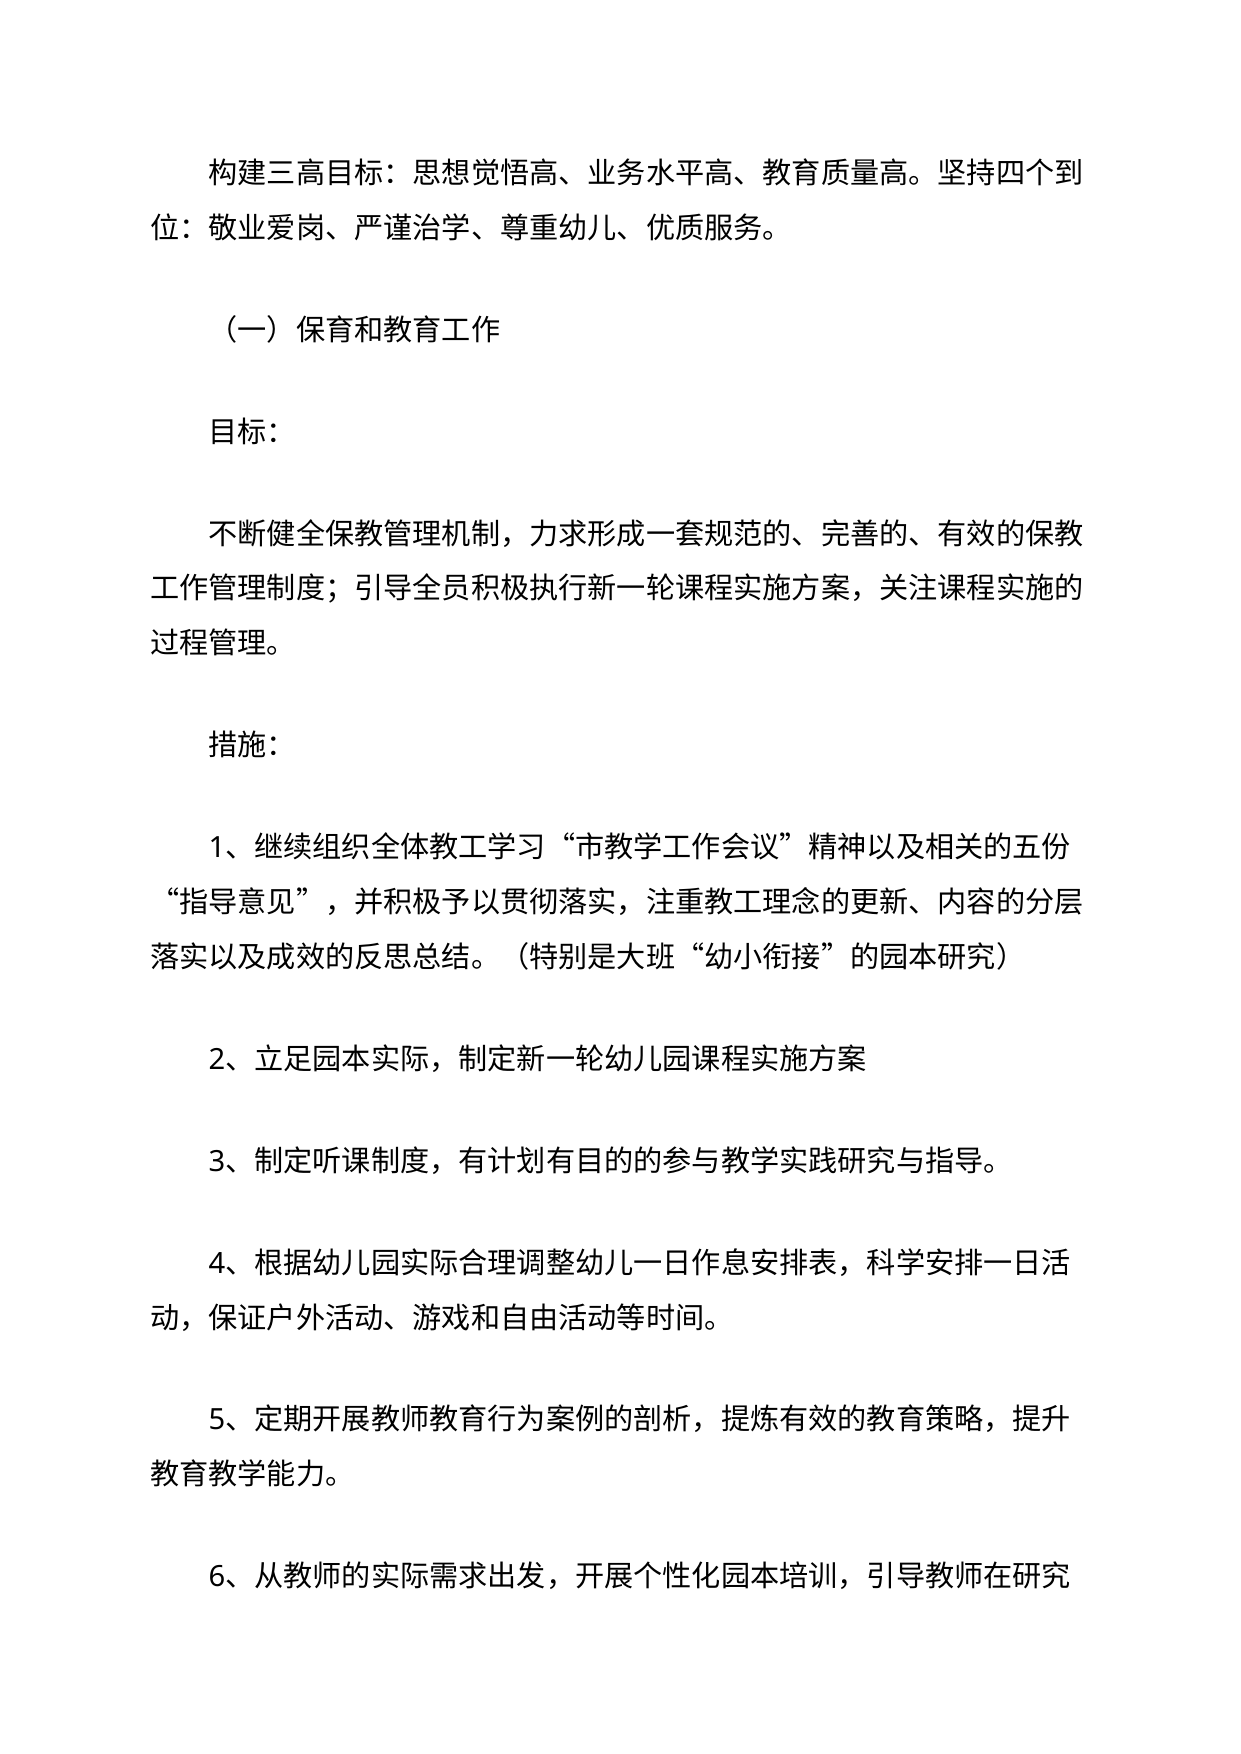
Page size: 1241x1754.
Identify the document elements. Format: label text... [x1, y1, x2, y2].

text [150, 1553, 1090, 1595]
text （一）保育和教育工作 [150, 307, 1090, 349]
text 1、继续组织全体教工学习“市教学工作会议”精神以及相关的五份“指导意见”，并积极予以贯彻落实，注重教工理念的更新、内容的分层落实以及成效的反思总结。（特别是大班“幼小衔接”的园本研究） [150, 823, 1090, 976]
text 不断健全保教管理机制，力求形成一套规范的、完善的、有效的保教工作管理制度；引导全员积极执行新一轮课程实施方案，关注课程实施的过程管理。 [150, 510, 1090, 662]
text 5、定期开展教师教育行为案例的剖析，提炼有效的教育策略，提升教育教学能力。 [150, 1396, 1090, 1493]
text 3、制定听课制度，有计划有目的的参与教学实践研究与指导。 [150, 1137, 1090, 1179]
text 2、立足园本实际，制定新一轮幼儿园课程实施方案 [150, 1035, 1090, 1078]
text 构建三高目标：思想觉悟高、业务水平高、教育质量高。坚持四个到位：敬业爱岗、严谨治学、尊重幼儿、优质服务。 [150, 150, 1090, 247]
text 措施： [150, 722, 1090, 764]
text 目标： [150, 408, 1090, 451]
text 4、根据幼儿园实际合理调整幼儿一日作息安排表，科学安排一日活动，保证户外活动、游戏和自由活动等时间。 [150, 1239, 1090, 1336]
